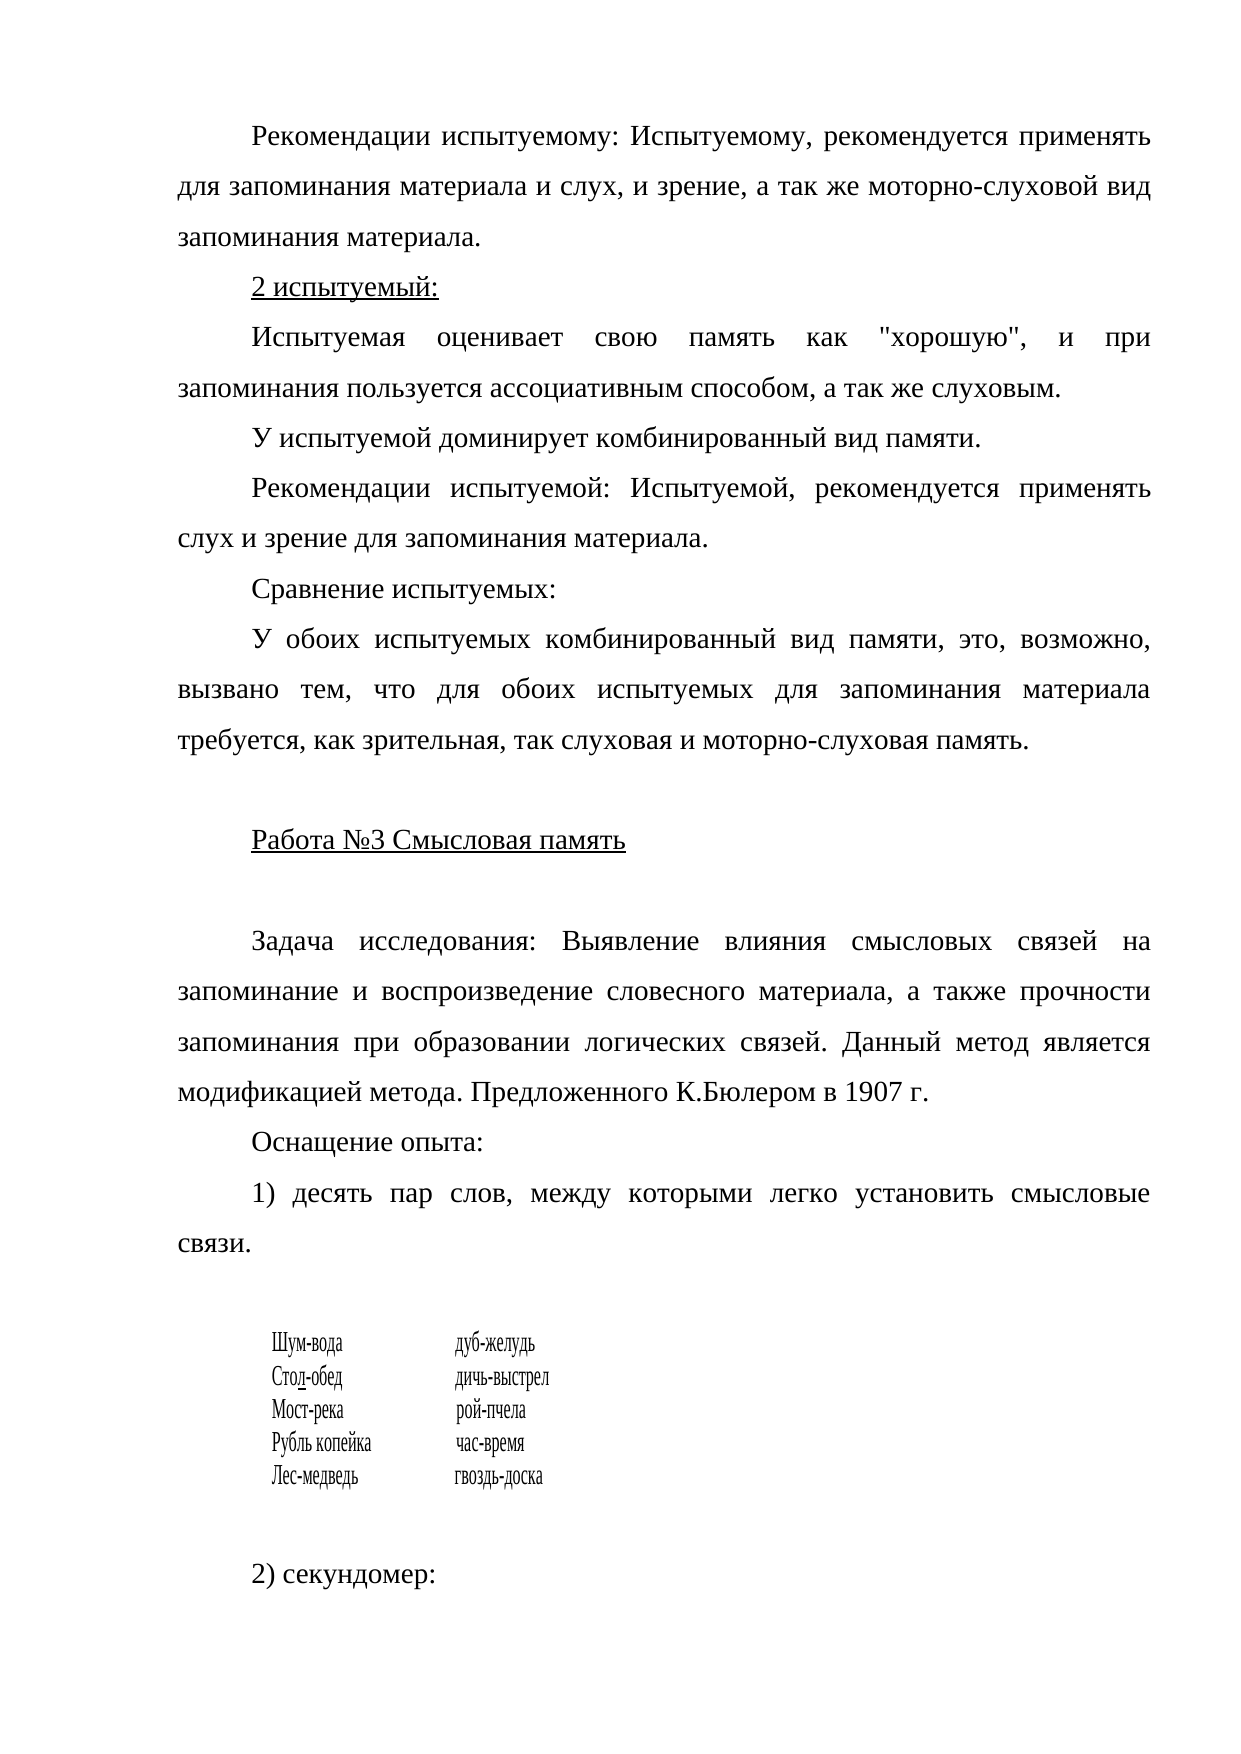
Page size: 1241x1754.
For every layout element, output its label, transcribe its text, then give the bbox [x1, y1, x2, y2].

text Сравнение испытуемых: [177, 571, 1152, 604]
text Рекомендации испытуемой: Испытуемой, рекомендуется применять слух и зрение для запоминания материала. [177, 470, 1152, 554]
text Работа №3 Смысловая память [177, 822, 1152, 856]
text У испытуемой доминирует комбинированный вид памяти. [177, 420, 1152, 453]
text Рекомендации испытуемому: Испытуемому, рекомендуется применять для запоминания материала и слух, и зрение, а так же моторно-слуховой вид запоминания материала. [177, 118, 1152, 252]
text Задача исследования: Выявление влияния смысловых связей на запоминание и воспроизведение словесного материала, а также прочности запоминания при образовании логических связей. Данный метод является модификацией метода. Предложенного К.Бюлером в 1907 г. [177, 923, 1152, 1108]
text 2 испытуемый: [177, 269, 1152, 303]
text У обоих испытуемых комбинированный вид памяти, это, возможно, вызвано тем, что для обоих испытуемых для запоминания материала требуется, как зрительная, так слуховая и моторно-слуховая память. [177, 621, 1152, 755]
text 2) секундомер: [251, 1556, 1152, 1589]
text Испытуемая оценивает свою память как "хорошую", и при запоминания пользуется ассоциативным способом, а так же слуховым. [177, 319, 1152, 403]
text Оснащение опыта: [177, 1124, 1152, 1158]
text 1) десять пар слов, между которыми легко установить смысловые связи. [177, 1175, 1152, 1258]
